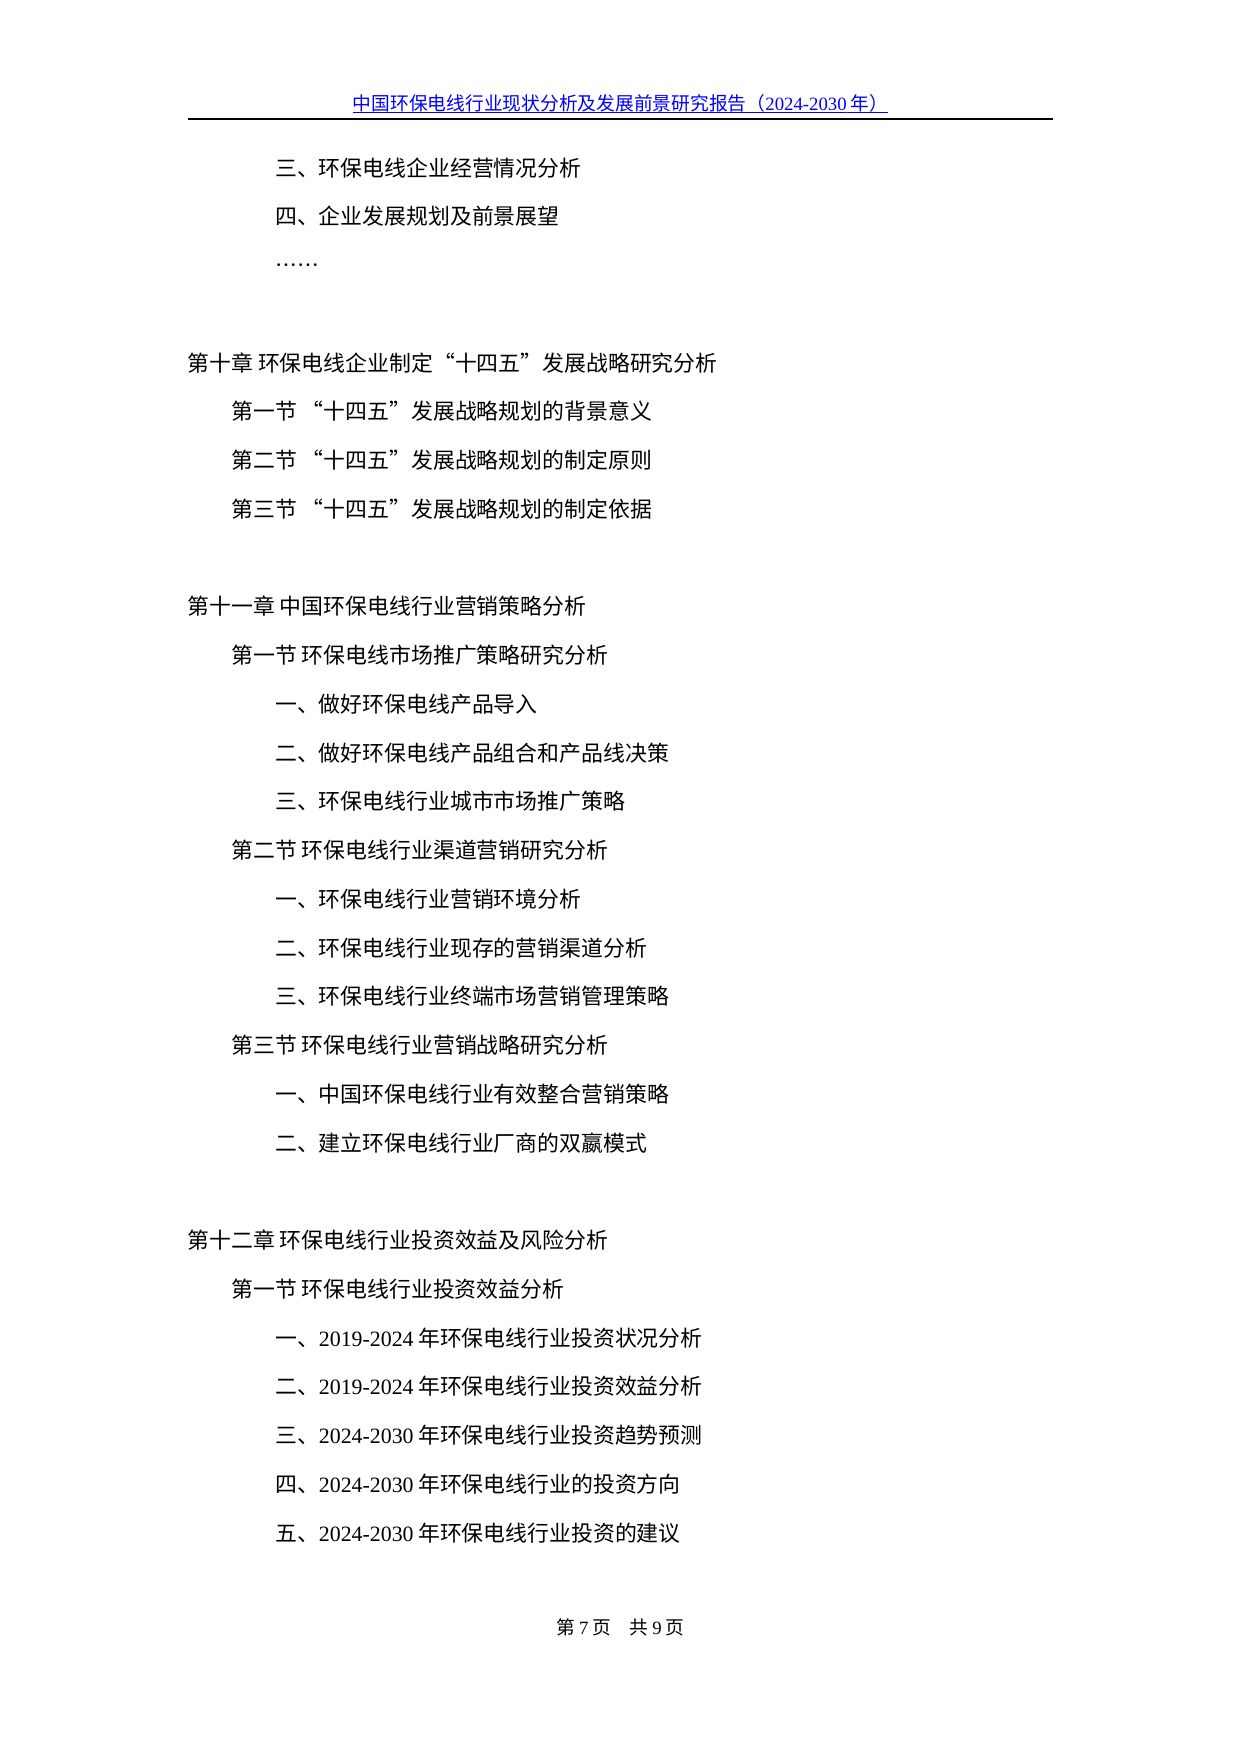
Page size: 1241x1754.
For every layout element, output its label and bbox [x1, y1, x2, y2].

text [187, 150, 1053, 1548]
